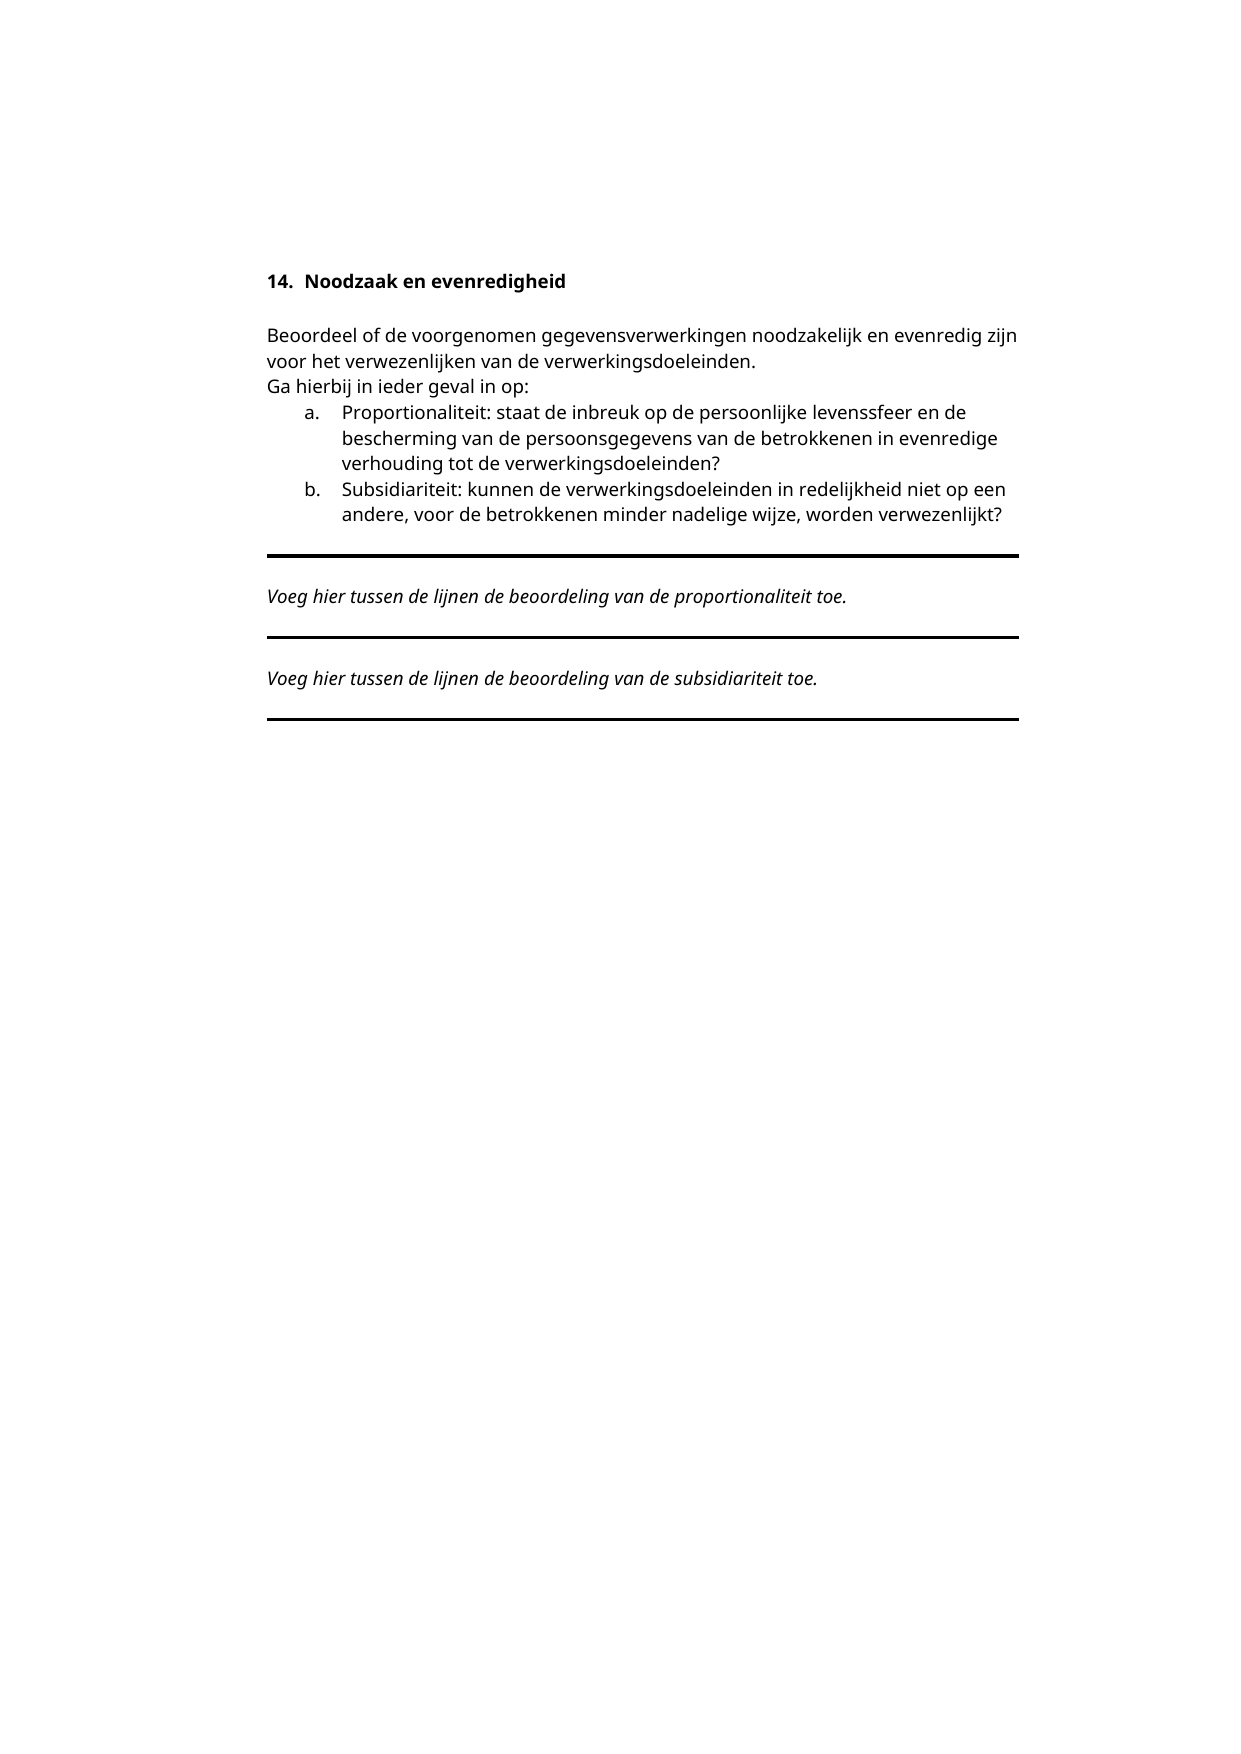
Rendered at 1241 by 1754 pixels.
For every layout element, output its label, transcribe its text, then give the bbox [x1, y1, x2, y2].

text Ga hierbij in ieder geval in op: [267, 374, 1019, 399]
list Subsidiariteit: kunnen de verwerkingsdoeleinden in redelijkheid niet op een andere, voor de betrokkenen minder nadelige wijze, worden verwezenlijkt? [304, 476, 1019, 527]
list Proportionaliteit: staat de inbreuk op de persoonlijke levenssfeer en de bescherming van de persoonsgegevens van de betrokkenen in evenredige verhouding tot de verwerkingsdoeleinden? [304, 399, 1019, 476]
subtitle Noodzaak en evenredigheid [267, 268, 1019, 293]
text Voeg hier tussen de lijnen de beoordeling van de subsidiariteit toe. [267, 665, 1019, 690]
text Beoordeel of de voorgenomen gegevensverwerkingen noodzakelijk en evenredig zijn voor het verwezenlijken van de verwerkingsdoeleinden. [267, 323, 1019, 374]
text Voeg hier tussen de lijnen de beoordeling van de proportionaliteit toe. [267, 583, 1019, 609]
